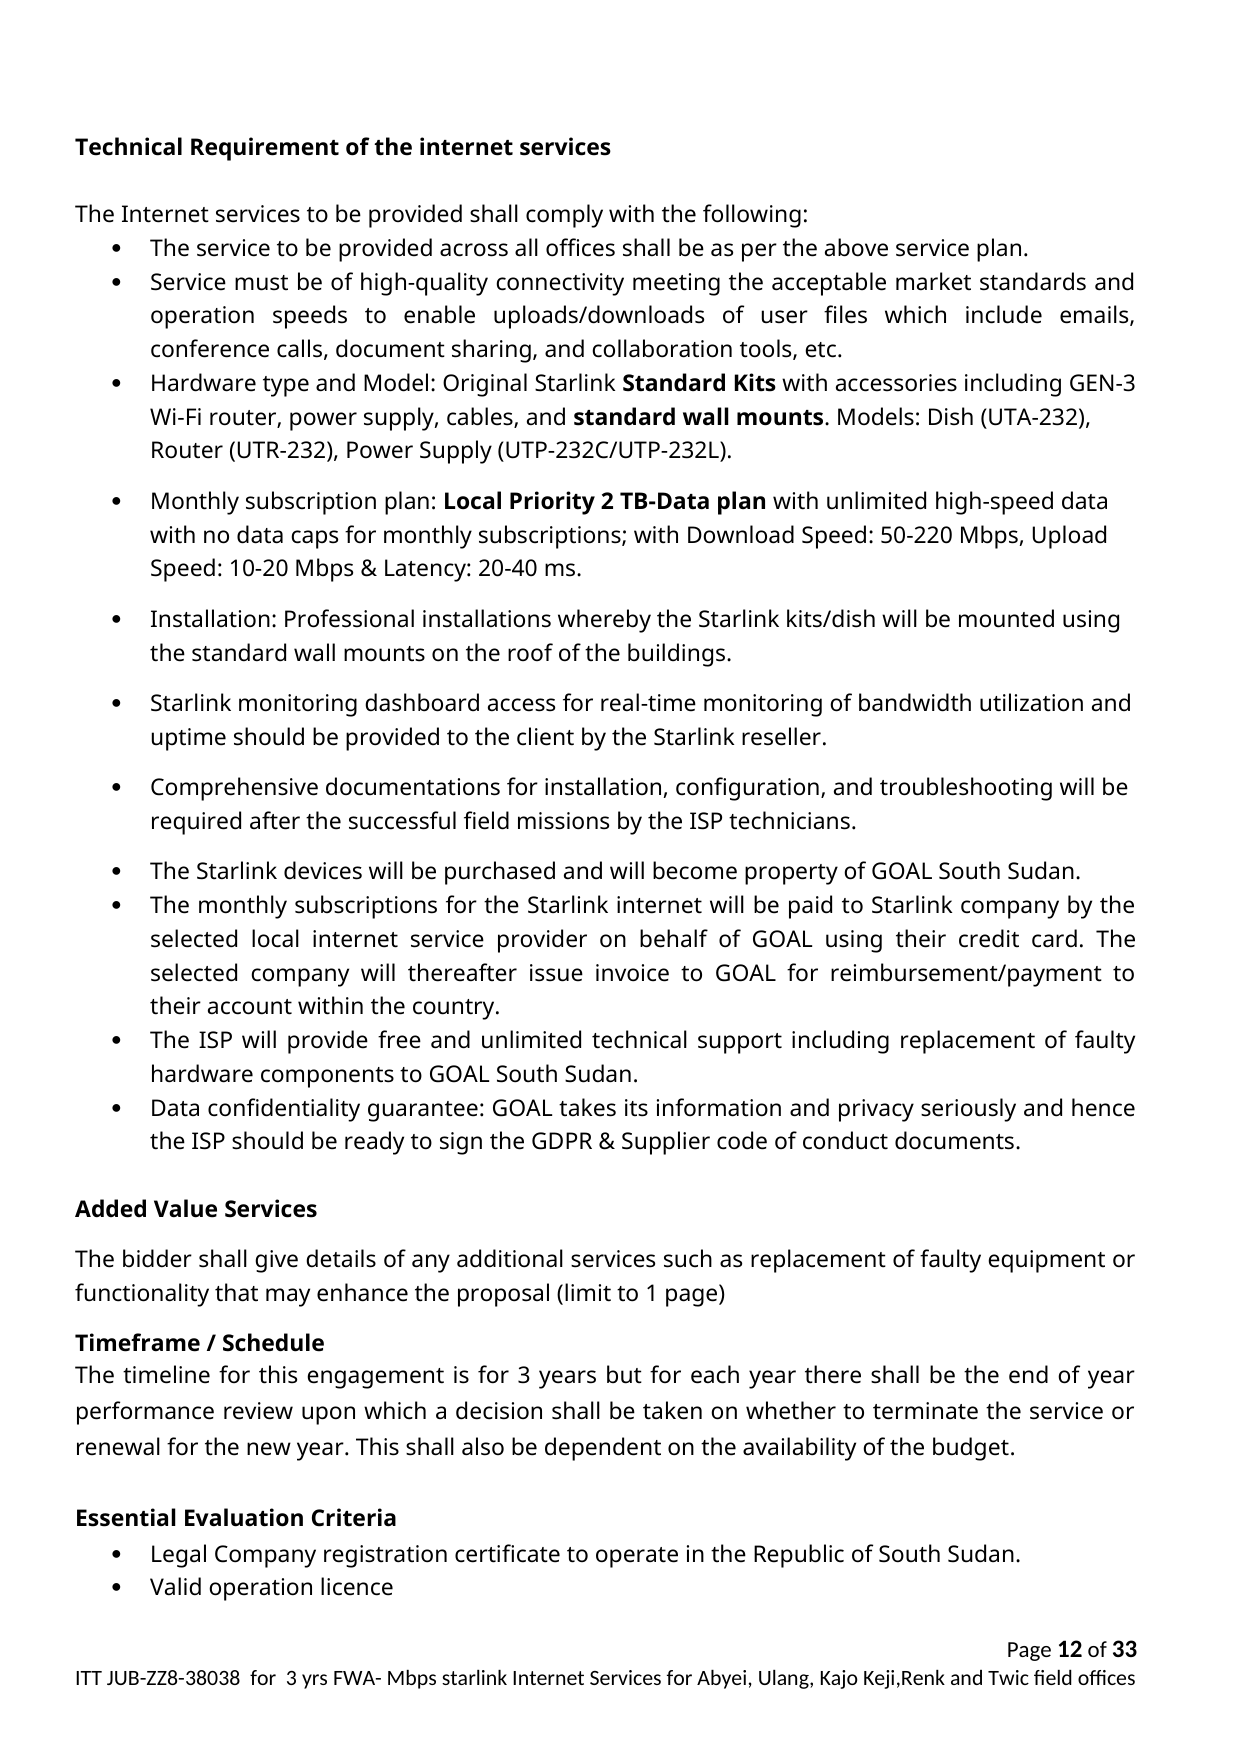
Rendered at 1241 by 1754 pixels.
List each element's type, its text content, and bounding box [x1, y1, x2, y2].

list Starlink monitoring dashboard access for real-time monitoring of bandwidth utilization and uptime should be provided to the client by the Starlink reseller. [112, 687, 1137, 752]
list The Starlink devices will be purchased and will become property of GOAL South Sudan. [112, 855, 1137, 887]
list The service to be provided across all offices shall be as per the above service plan. [112, 232, 1137, 263]
list Service must be of high-quality connectivity meeting the acceptable market standards and operation speeds to enable uploads/downloads of user files which include emails, conference calls, document sharing, and collaboration tools, etc. [112, 266, 1137, 364]
list Valid operation licence [112, 1571, 1137, 1602]
text The bidder shall give details of any additional services such as replacement of faulty equipment or functionality that may enhance the proposal (limit to 1 page) [75, 1243, 1137, 1308]
list The ISP will provide free and unlimited technical support including replacement of faulty hardware components to GOAL South Sudan. [112, 1024, 1137, 1089]
list The monthly subscriptions for the Starlink internet will be paid to Starlink company by the selected local internet service provider on behalf of GOAL using their credit card. The selected company will thereafter issue invoice to GOAL for reimbursement/payment to their account within the country. [112, 889, 1137, 1022]
list Monthly subscription plan: Local Priority 2 TB-Data plan with unlimited high-speed data with no data caps for monthly subscriptions; with Download Speed: 50-220 Mbps, Upload Speed: 10-20 Mbps & Latency: 20-40 ms. [112, 485, 1137, 584]
list Installation: Professional installations whereby the Starlink kits/dish will be mounted using the standard wall mounts on the roof of the buildings. [112, 603, 1137, 668]
list Legal Company registration certificate to operate in the Republic of South Sudan. [112, 1538, 1137, 1569]
text Technical Requirement of the internet services [75, 131, 1137, 162]
list Hardware type and Model: Original Starlink Standard Kits with accessories including GEN-3 Wi-Fi router, power supply, cables, and standard wall mounts. Models: Dish (UTA-232), Router (UTR-232), Power Supply (UTP-232C/UTP-232L). [112, 367, 1137, 466]
text Timeframe / Schedule [75, 1327, 1137, 1359]
text Added Value Services [75, 1193, 1137, 1224]
list Comprehensive documentations for installation, configuration, and troubleshooting will be required after the successful field missions by the ISP technicians. [112, 771, 1137, 836]
text Essential Evaluation Criteria [75, 1502, 1137, 1534]
text The timeline for this engagement is for 3 years but for each year there shall be the end of year performance review upon which a decision shall be taken on whether to terminate the service or renewal for the new year. This shall also be dependent on the availability of the budget. [75, 1359, 1137, 1462]
text The Internet services to be provided shall comply with the following: [75, 198, 1137, 229]
list Data confidentiality guarantee: GOAL takes its information and privacy seriously and hence the ISP should be ready to sign the GDPR & Supplier code of conduct documents. [112, 1092, 1137, 1157]
